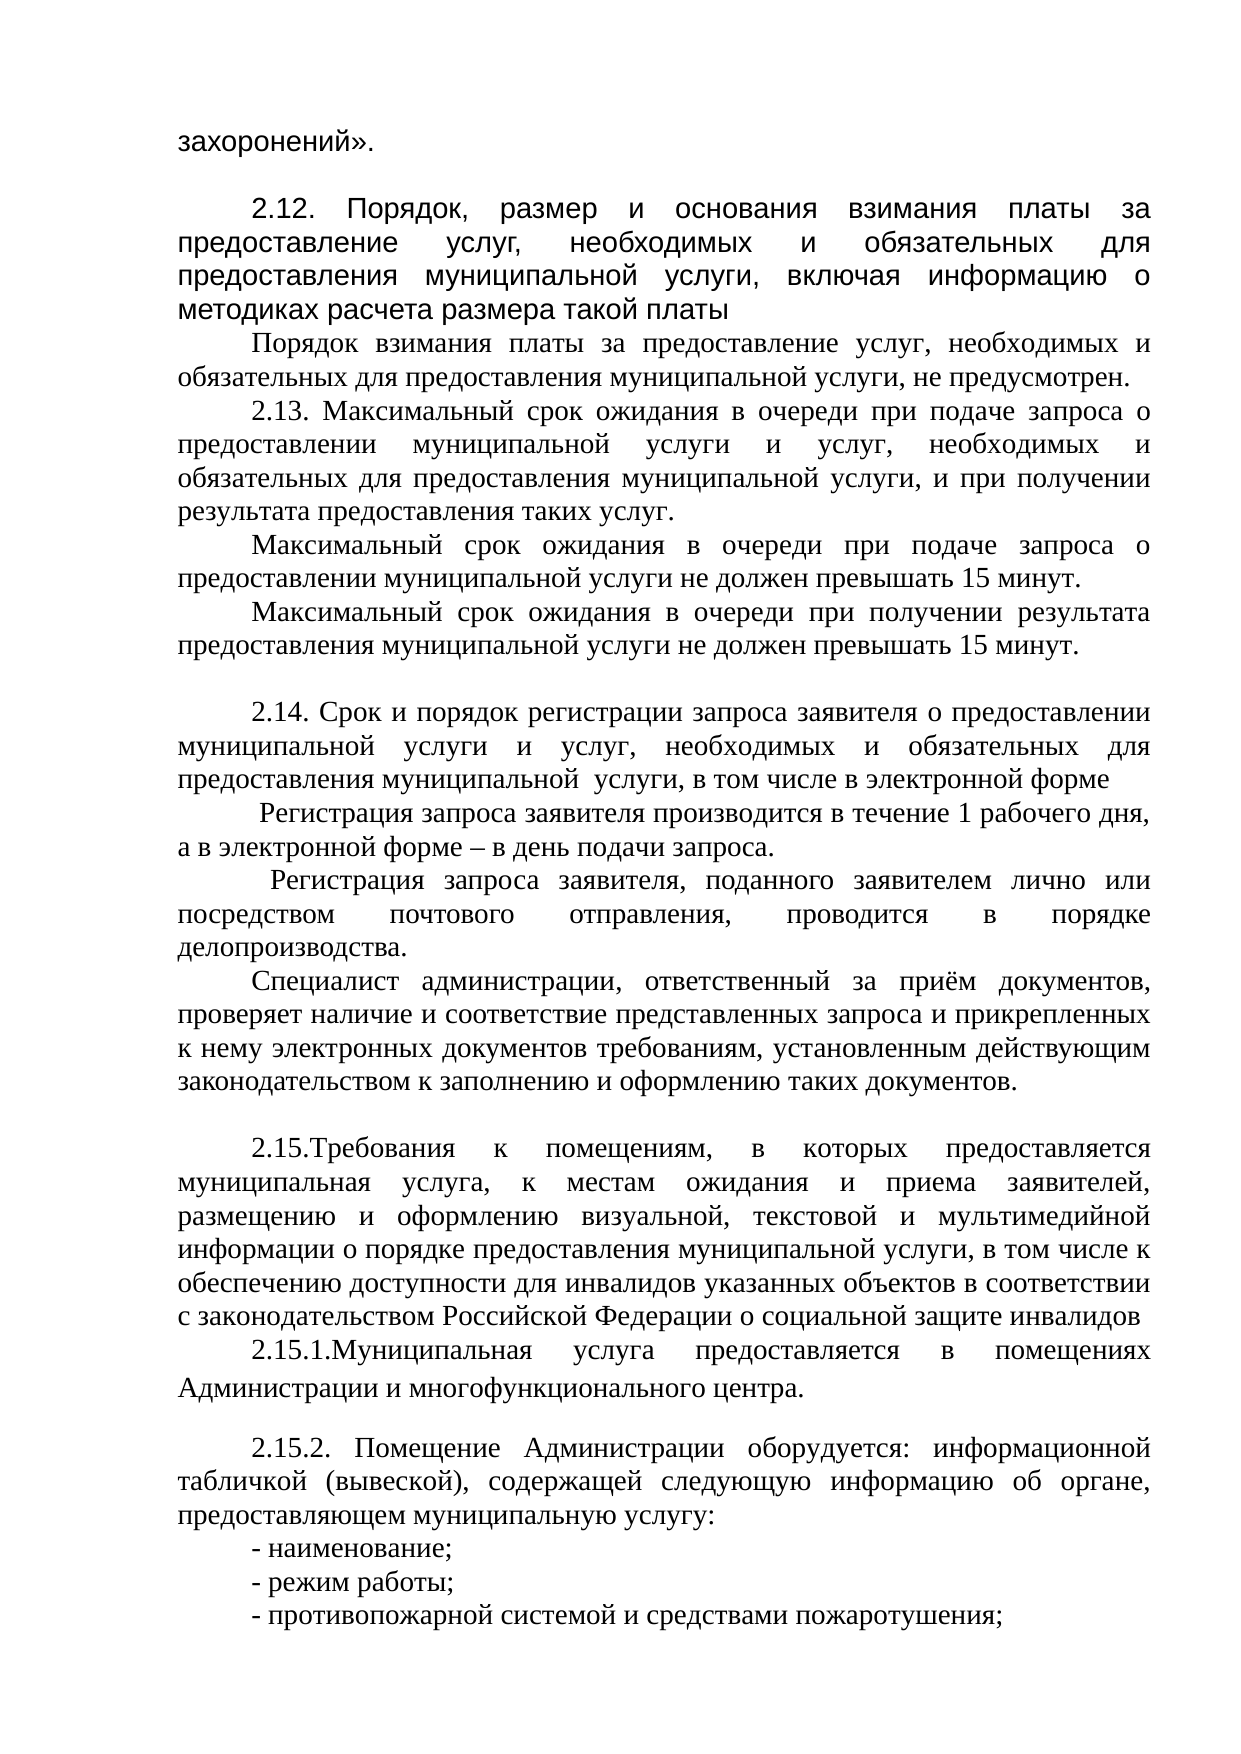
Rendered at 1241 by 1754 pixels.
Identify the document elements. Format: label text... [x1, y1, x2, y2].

text - режим работы; [177, 1564, 1152, 1597]
text 2.14. Срок и порядок регистрации запроса заявителя о предоставлении муниципальной услуги и услуг, необходимых и обязательных для предоставления муниципальной услуги, в том числе в электронной форме [177, 694, 1152, 795]
text - наименование; [177, 1530, 1152, 1564]
text Регистрация запроса заявителя, поданного заявителем лично или посредством почтового отправления, проводится в порядке делопроизводства. [177, 862, 1152, 963]
text Максимальный срок ожидания в очереди при получении результата предоставления муниципальной услуги не должен превышать 15 минут. [177, 594, 1152, 661]
text 2.15.Требования к помещениям, в которых предоставляется муниципальная услуга, к местам ожидания и приема заявителей, размещению и оформлению визуальной, текстовой и мультимедийной информации о порядке предоставления муниципальной услуги, в том числе к обеспечению доступности для инвалидов указанных объектов в соответствии с законодательством Российской Федерации о социальной защите инвалидов [177, 1131, 1152, 1332]
text Порядок взимания платы за предоставление услуг, необходимых и обязательных для предоставления муниципальной услуги, не предусмотрен. [177, 326, 1152, 393]
text Регистрация запроса заявителя производится в течение 1 рабочего дня, а в электронной форме – в день подачи запроса. [177, 795, 1152, 862]
text 2.12. Порядок, размер и основания взимания платы за предоставление услуг, необходимых и обязательных для предоставления муниципальной услуги, включая информацию о методиках расчета размера такой платы [177, 191, 1152, 326]
text 2.15.1.Муниципальная услуга предоставляется в помещениях Администрации и многофункционального центра. [177, 1332, 1152, 1404]
text 2.15.2. Помещение Администрации оборудуется: информационной табличкой (вывеской), содержащей следующую информацию об органе, предоставляющем муниципальную услугу: [177, 1430, 1152, 1530]
text - противопожарной системой и средствами пожаротушения; [177, 1597, 1152, 1631]
text Специалист администрации, ответственный за приём документов, проверяет наличие и соответствие представленных запроса и прикрепленных к нему электронных документов требованиям, установленным действующим законодательством к заполнению и оформлению таких документов. [177, 963, 1152, 1097]
text 2.13. Максимальный срок ожидания в очереди при подаче запроса о предоставлении муниципальной услуги и услуг, необходимых и обязательных для предоставления муниципальной услуги, и при получении результата предоставления таких услуг. [177, 393, 1152, 527]
text Максимальный срок ожидания в очереди при подаче запроса о предоставлении муниципальной услуги не должен превышать 15 минут. [177, 527, 1152, 594]
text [177, 124, 1152, 158]
